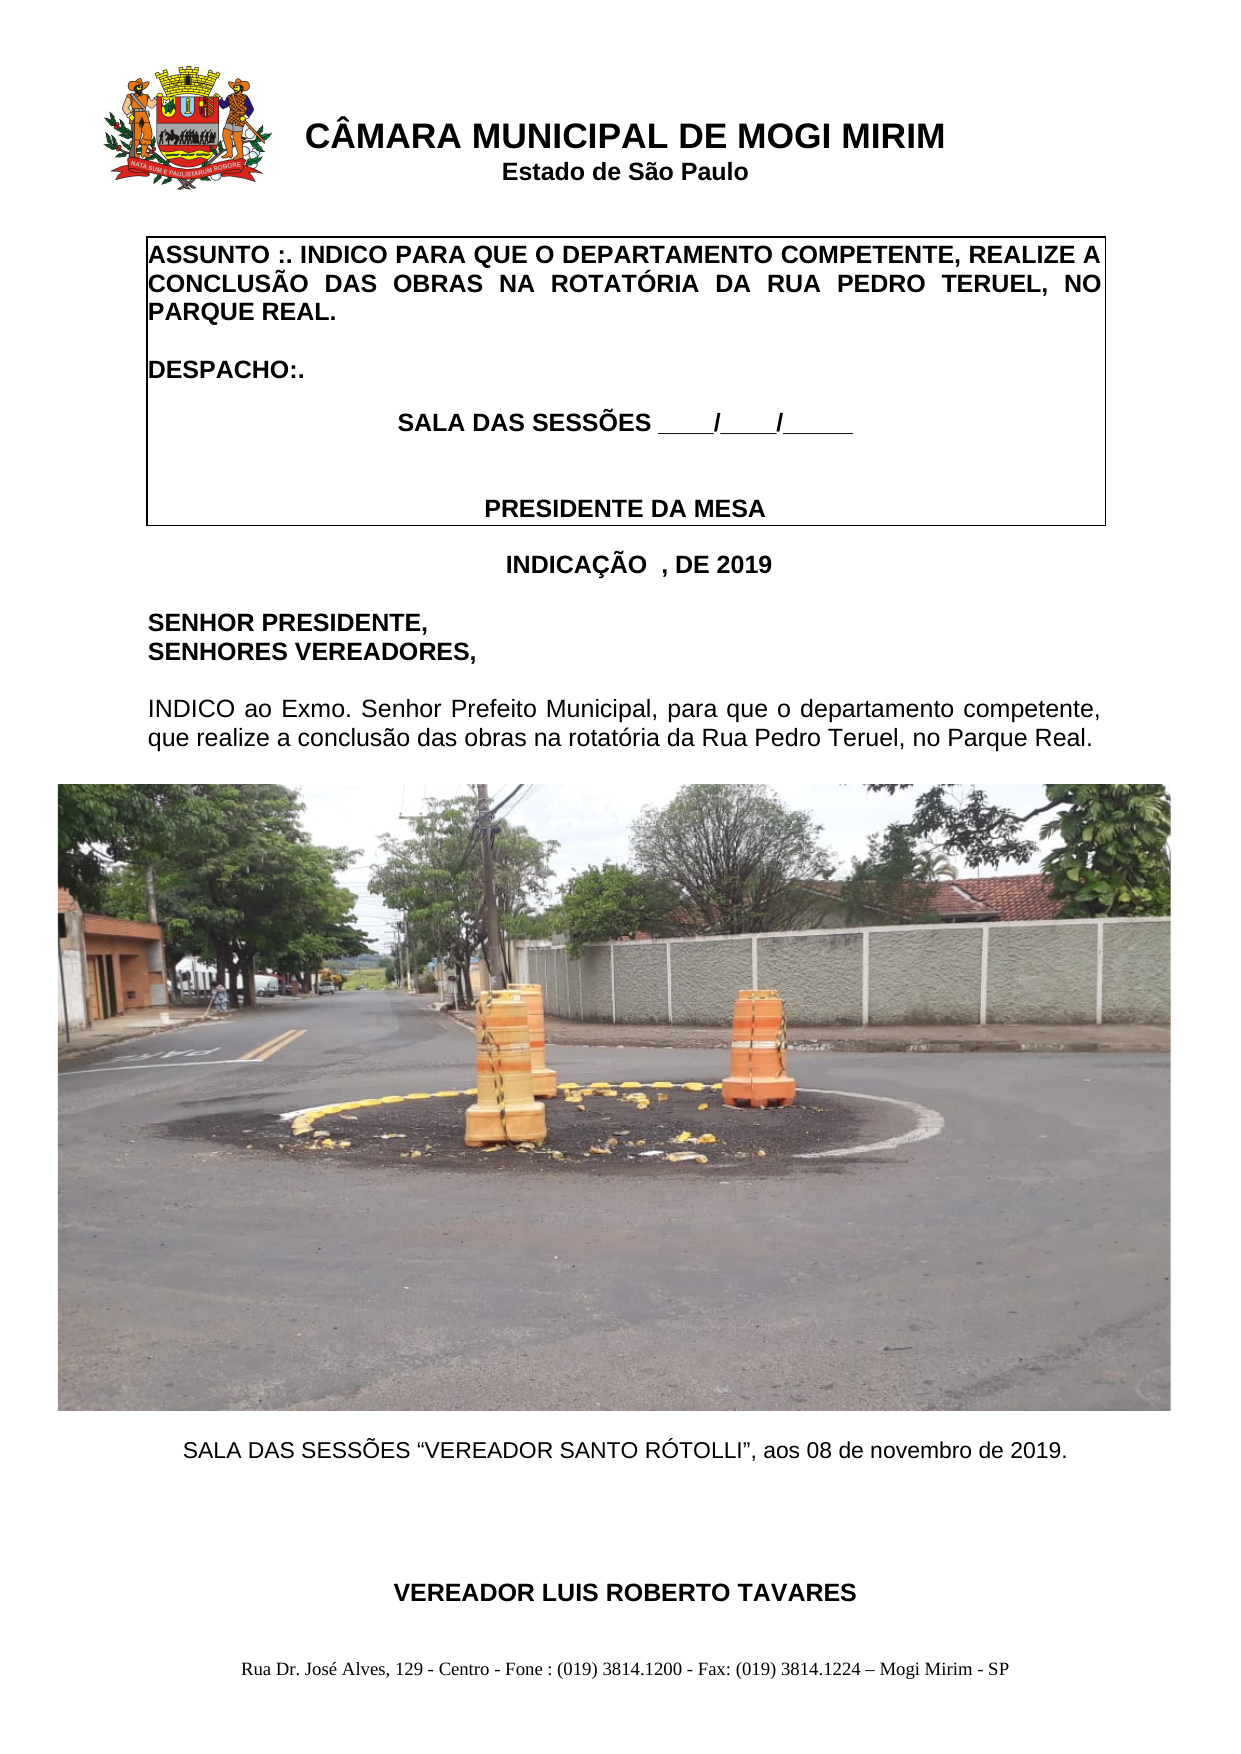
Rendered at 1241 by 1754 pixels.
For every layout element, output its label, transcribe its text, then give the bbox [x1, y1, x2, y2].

text INDICO ao Exmo. Senhor Prefeito Municipal, para que o departamento competente, que realize a conclusão das obras na rotatória da Rua Pedro Teruel, no Parque Real. [148, 694, 1103, 752]
text ASSUNTO :. INDICO PARA QUE O DEPARTAMENTO COMPETENTE, REALIZE A CONCLUSÃO DAS OBRAS NA ROTATÓRIA DA RUA PEDRO TERUEL, NO PARQUE REAL. [148, 238, 1105, 326]
text PRESIDENTE DA MESA [148, 490, 1105, 525]
text SALA DAS SESSÕES “VEREADOR SANTO RÓTOLLI”, aos 08 de novembro de 2019. [148, 1437, 1103, 1463]
text VEREADOR LUIS ROBERTO TAVARES [148, 1578, 1103, 1607]
text SALA DAS SESSÕES ____/____/_____ [148, 408, 1103, 436]
picture [57, 784, 1171, 1411]
text SENHOR PRESIDENTE, [148, 608, 1103, 637]
text INDICAÇÃO , DE 2019 [148, 550, 1103, 579]
text SENHORES VEREADORES, [148, 637, 1103, 665]
picture [102, 66, 273, 190]
text DESPACHO:. [148, 355, 1103, 384]
